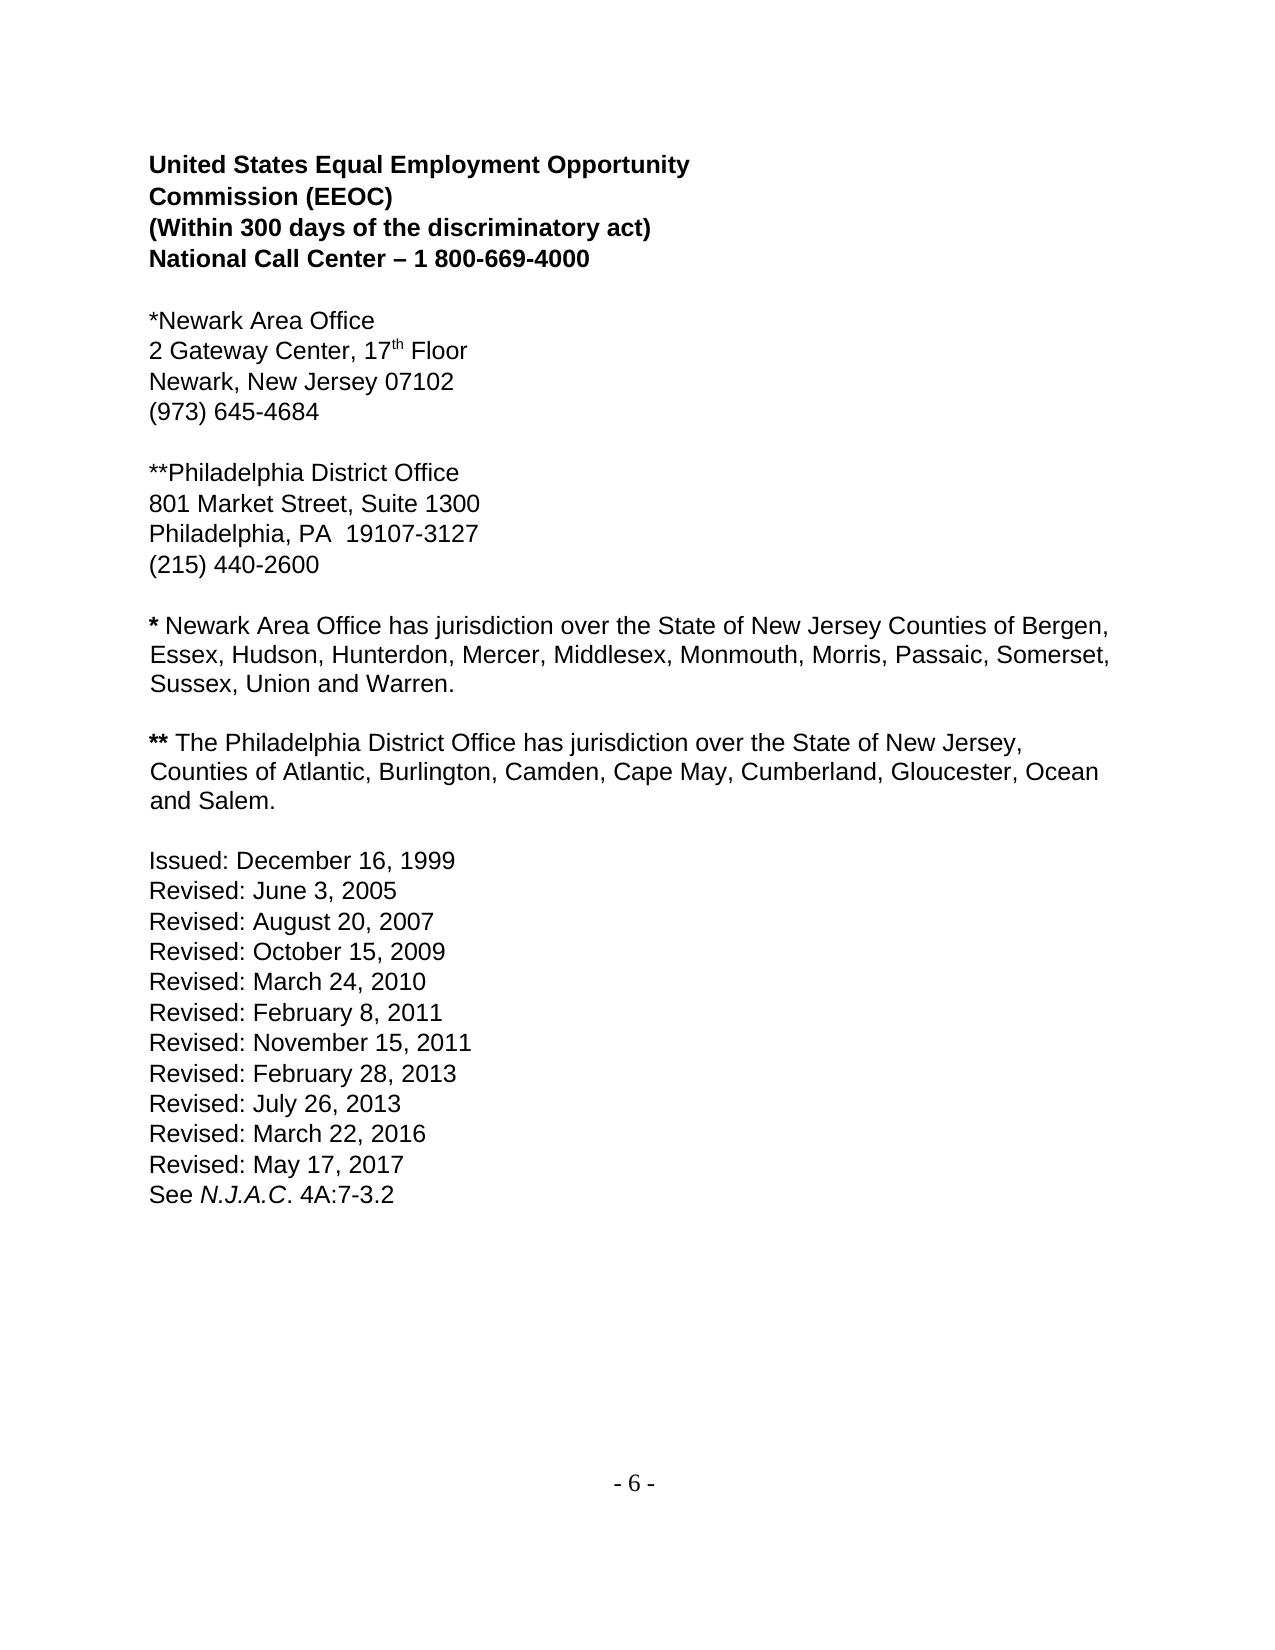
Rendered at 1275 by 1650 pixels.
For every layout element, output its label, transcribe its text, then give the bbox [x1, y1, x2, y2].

text Revised: November 15, 2011 [148, 1028, 1125, 1057]
text * Newark Area Office has jurisdiction over the State of New Jersey Counties of Bergen, Essex, Hudson, Hunterdon, Mercer, Middlesex, Monmouth, Morris, Passaic, Somerset, Sussex, Union and Warren. [148, 611, 1125, 697]
text Philadelphia, PA 19107-3127 [148, 519, 1125, 548]
text See N.J.A.C. 4A:7-3.2 [148, 1180, 1125, 1209]
text United States Equal Employment Opportunity [148, 150, 1125, 179]
text Revised: October 15, 2009 [148, 937, 1125, 966]
text Revised: June 3, 2005 [148, 876, 1125, 905]
text Revised: August 20, 2007 [148, 906, 1125, 935]
text Issued: December 16, 1999 [148, 846, 1125, 874]
text Revised: February 28, 2013 [148, 1058, 1125, 1087]
text Newark, New Jersey 07102 [148, 366, 1125, 395]
text National Call Center – 1 800-669-4000 [148, 243, 1125, 272]
text Revised: March 22, 2016 [148, 1119, 1125, 1148]
text **Philadelphia District Office [148, 458, 1125, 487]
text 2 Gateway Center, 17th Floor [148, 336, 1125, 365]
text (Within 300 days of the discriminatory act) [148, 212, 1125, 241]
text 801 Market Street, Suite 1300 [148, 489, 1125, 517]
text Revised: March 24, 2010 [148, 967, 1125, 996]
text ** The Philadelphia District Office has jurisdiction over the State of New Jersey, Counties of Atlantic, Burlington, Camden, Cape May, Cumberland, Gloucester, Ocean and Salem. [148, 728, 1125, 814]
text Commission (EEOC) [148, 181, 1125, 210]
text Revised: February 8, 2011 [148, 998, 1125, 1026]
text Revised: May 17, 2017 [148, 1150, 1125, 1178]
text (215) 440-2600 [148, 549, 1125, 578]
text (973) 645-4684 [148, 397, 1125, 426]
text *Newark Area Office [148, 306, 1125, 334]
text Revised: July 26, 2013 [148, 1089, 1125, 1118]
